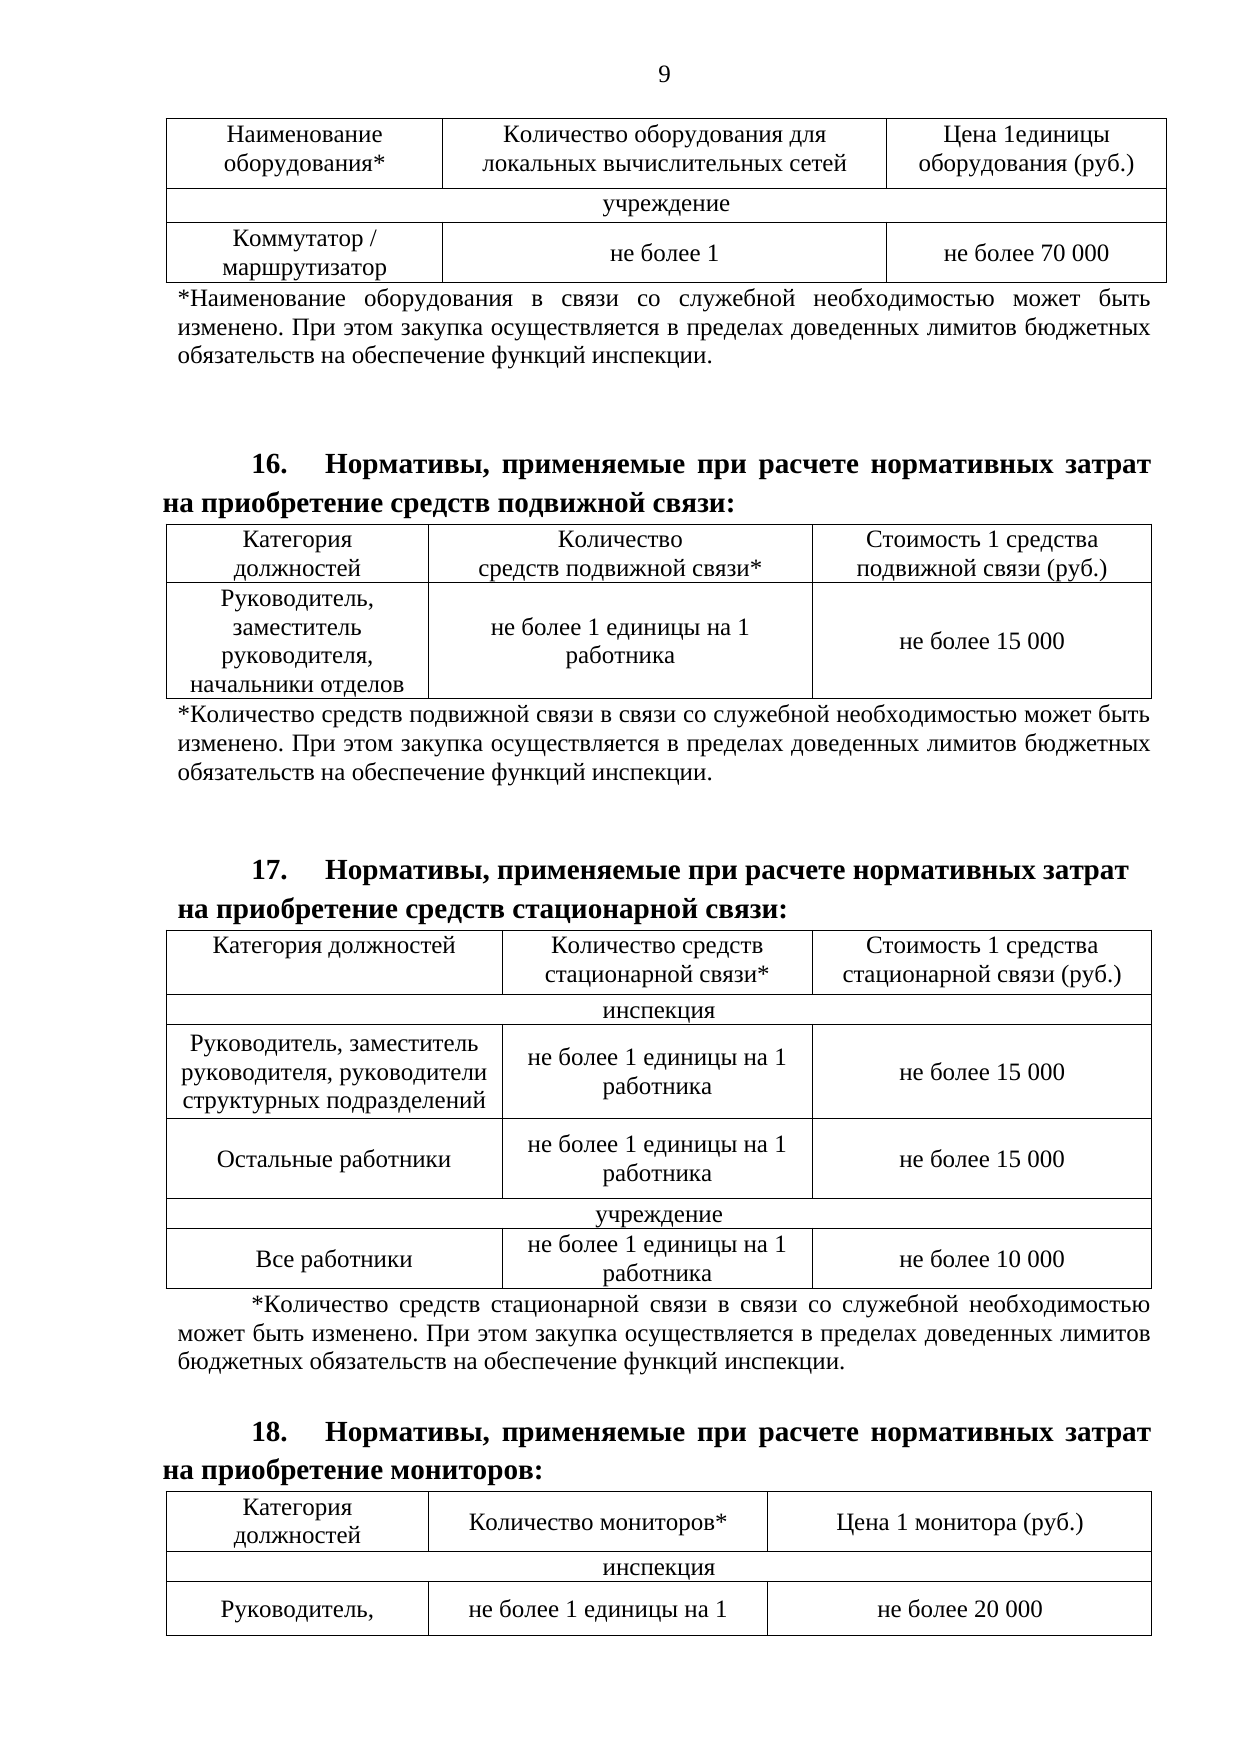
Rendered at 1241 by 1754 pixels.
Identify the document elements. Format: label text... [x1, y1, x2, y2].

table_cell Руководитель, заместитель руководителя, руководители структурных подразделений [167, 1025, 502, 1117]
table_header Категория должностей [167, 931, 502, 994]
table_cell не более 10 000 [813, 1229, 1151, 1288]
table_header Количество средств стационарной связи* [503, 931, 812, 994]
table_header Категория должностей [167, 1492, 428, 1551]
table_cell инспекция [167, 995, 1151, 1024]
table_header Количество мониторов* [429, 1492, 767, 1551]
table_header Стоимость 1 средства подвижной связи (руб.) [813, 525, 1151, 582]
list Нормативы, применяемые при расчете нормативных затрат на приобретение средств стационарной связи: [177, 852, 1152, 924]
table_header Наименование оборудования* [167, 119, 442, 187]
table_cell не более 20 000 [768, 1582, 1151, 1635]
table_cell не более 15 000 [813, 1119, 1151, 1198]
table_header Количество средств подвижной связи* [429, 525, 812, 582]
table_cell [167, 1582, 428, 1635]
table_cell не более 1 единицы на 1 работника [503, 1119, 812, 1198]
table_cell Руководитель, заместитель руководителя, начальники отделов [167, 583, 428, 698]
text *Количество средств подвижной связи в связи со служебной необходимостью может быть изменено. При этом закупка осуществляется в пределах доведенных лимитов бюджетных обязательств на обеспечение функций инспекции. [177, 699, 1152, 785]
table_cell не более 15 000 [813, 1025, 1151, 1117]
table_cell Коммутатор / маршрутизатор [167, 223, 442, 282]
table_cell Остальные работники [167, 1119, 502, 1198]
table_header Цена 1 монитора (руб.) [768, 1492, 1151, 1551]
table_cell не более 1 единицы на 1 работника [429, 583, 812, 698]
table_header Категория должностей [167, 525, 428, 582]
table_cell инспекция [167, 1552, 1151, 1581]
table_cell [429, 1582, 767, 1635]
table_header Стоимость 1 средства стационарной связи (руб.) [813, 931, 1151, 994]
text *Количество средств стационарной связи в связи со служебной необходимостью может быть изменено. При этом закупка осуществляется в пределах доведенных лимитов бюджетных обязательств на обеспечение функций инспекции. [177, 1289, 1152, 1375]
table_header Количество оборудования для локальных вычислительных сетей [443, 119, 886, 187]
table_cell учреждение [167, 1199, 1151, 1228]
table_header Цена 1единицы оборудования (руб.) [887, 119, 1166, 187]
table_cell не более 1 [443, 223, 886, 282]
table_cell не более 1 единицы на 1 работника [503, 1025, 812, 1117]
list Нормативы, применяемые при расчете нормативных затрат на приобретение средств подвижной связи: [162, 446, 1152, 518]
table_cell Все работники [167, 1229, 502, 1288]
table_cell не более 1 единицы на 1 работника [503, 1229, 812, 1288]
table_cell не более 70 000 [887, 223, 1166, 282]
text *Наименование оборудования в связи со служебной необходимостью может быть изменено. При этом закупка осуществляется в пределах доведенных лимитов бюджетных обязательств на обеспечение функций инспекции. [177, 283, 1152, 369]
table_cell учреждение [167, 189, 1166, 222]
list Нормативы, применяемые при расчете нормативных затрат на приобретение мониторов: [162, 1414, 1152, 1486]
table_cell не более 15 000 [813, 583, 1151, 698]
